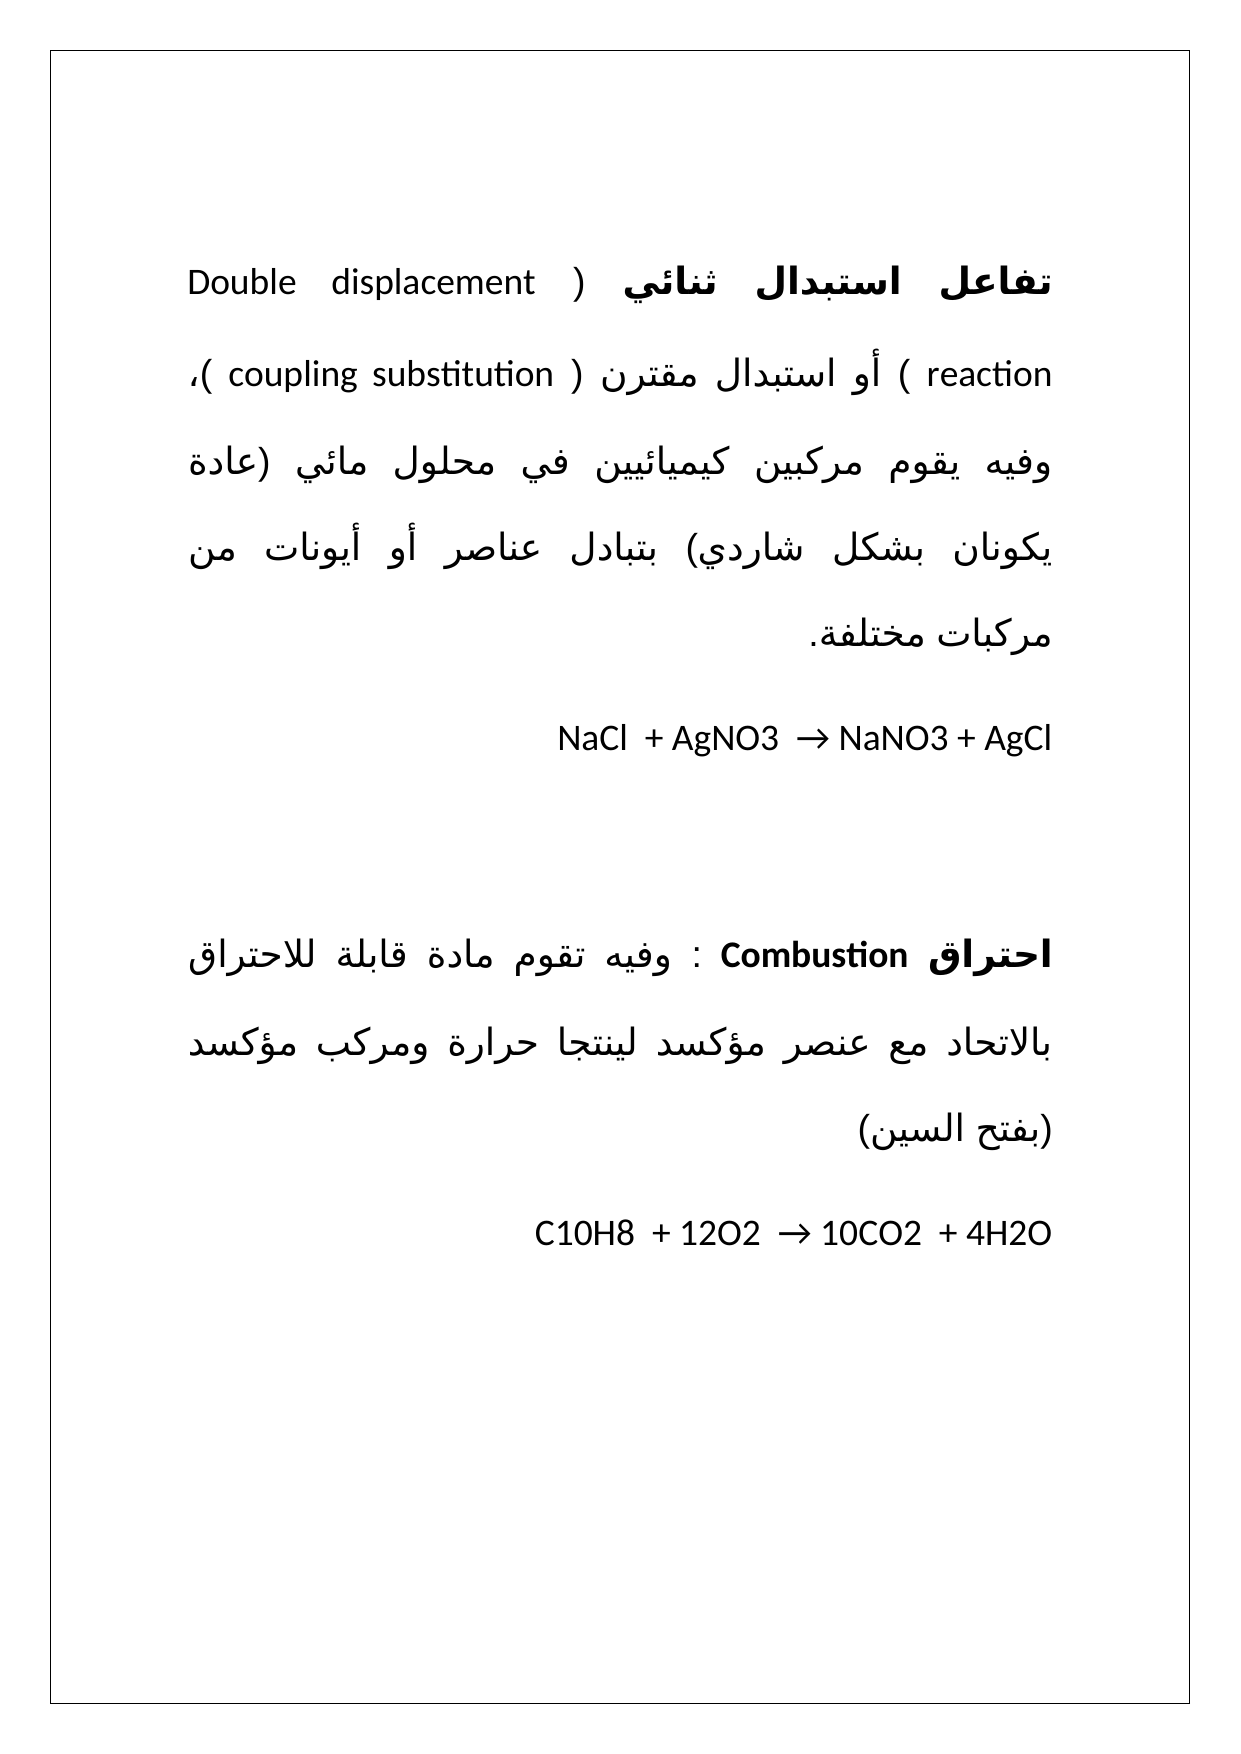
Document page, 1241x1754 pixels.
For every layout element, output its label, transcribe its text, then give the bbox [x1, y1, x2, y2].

text C10H8 + 12O2 → 10CO2 + 4H2O [187, 1209, 1053, 1255]
text احتراق Combustion : وفيه تقوم مادة قابلة للاحتراق بالاتحاد مع عنصر مؤكسد لينتجا حرارة ومركب مؤكسد (بفتح السين) [187, 931, 1053, 1149]
text NaCl + AgNO3 → NaNO3 + AgCl [187, 714, 1053, 760]
text تفاعل استبدال ثنائي ( Double displacement reaction ) أو استبدال مقترن ( coupling substitution )، وفيه يقوم مركبين كيميائيين في محلول مائي (عادة يكونان بشكل شاردي) بتبادل عناصر أو أيونات من مركبات مختلفة. [187, 258, 1053, 654]
